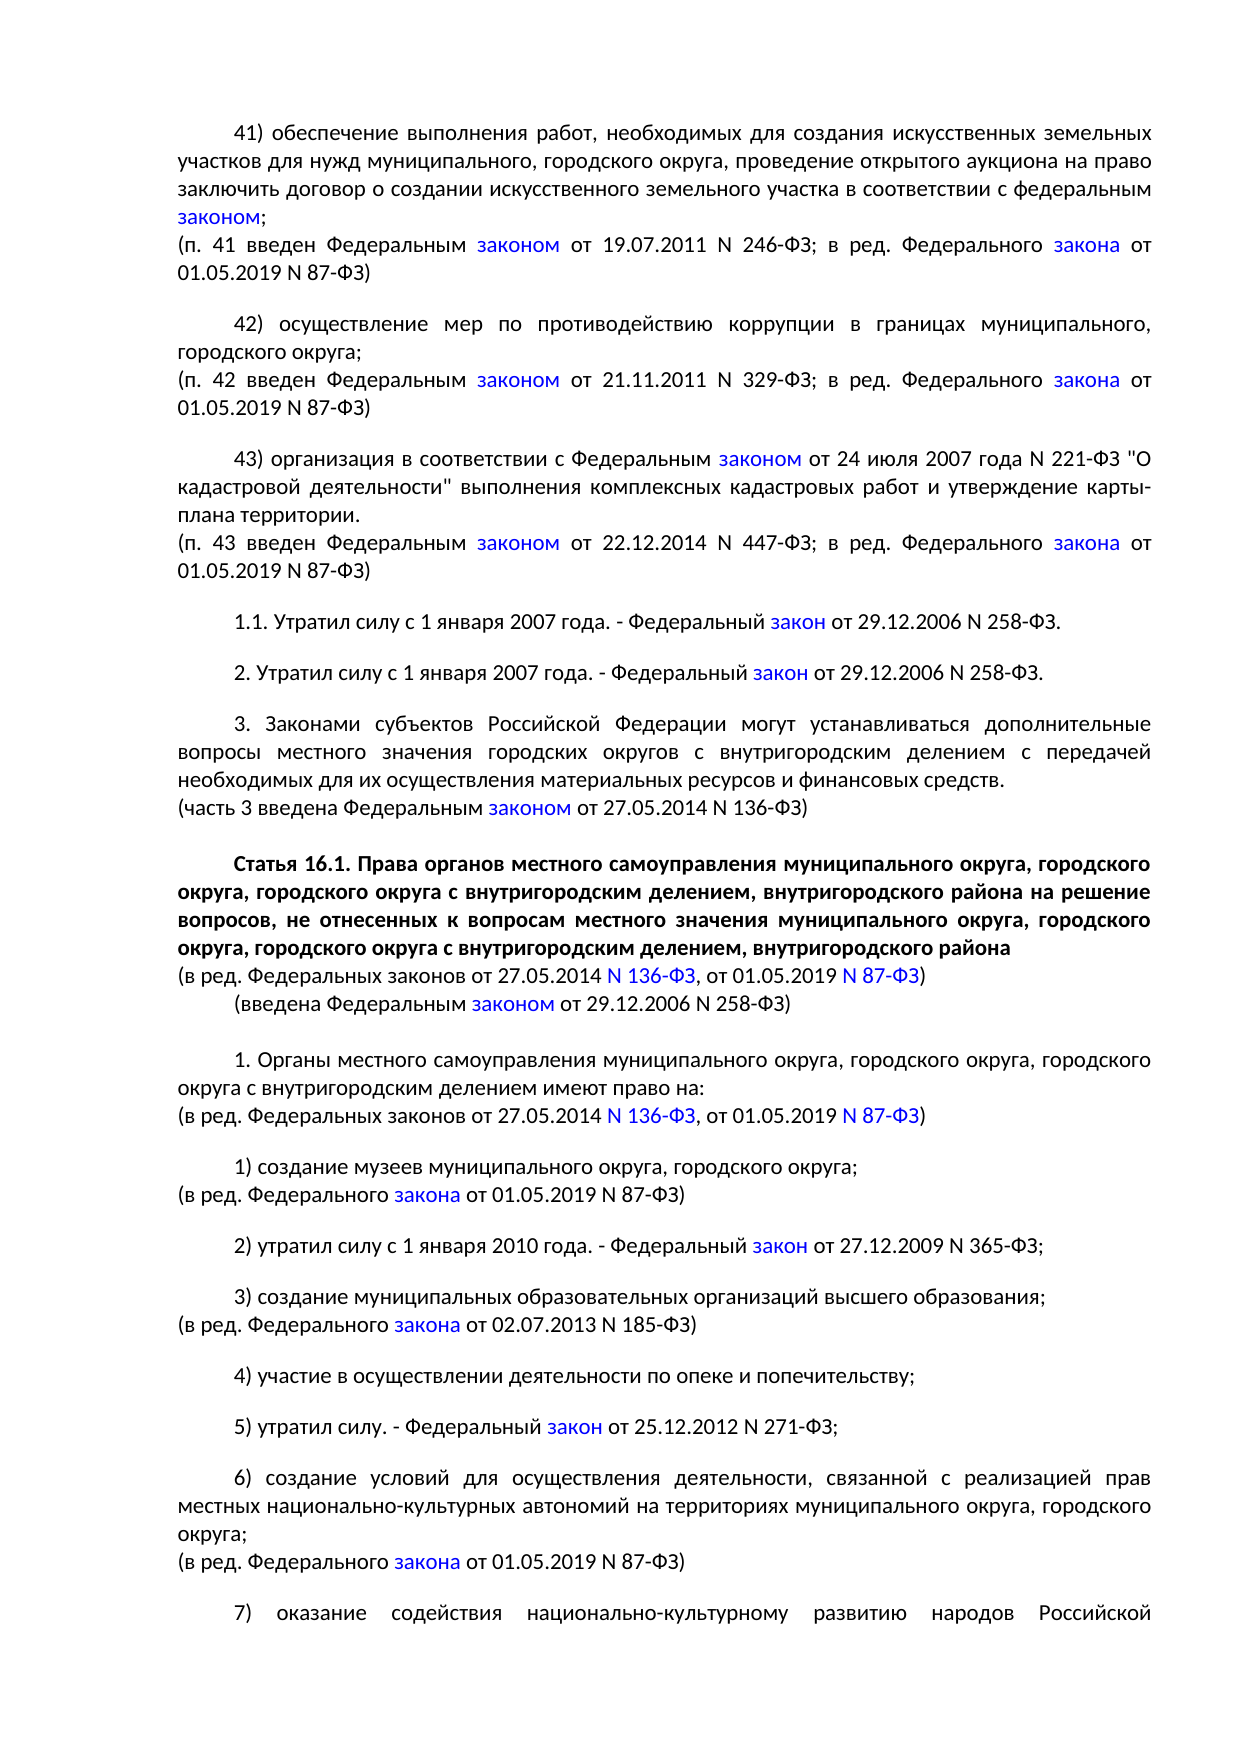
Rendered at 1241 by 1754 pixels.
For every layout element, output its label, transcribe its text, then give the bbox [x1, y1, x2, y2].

text 4) участие в осуществлении деятельности по опеке и попечительству; [177, 1361, 1152, 1389]
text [177, 1598, 1152, 1626]
text 2) утратил силу с 1 января 2010 года. - Федеральный закон от 27.12.2009 N 365-ФЗ; [177, 1231, 1152, 1259]
text (в ред. Федеральных законов от 27.05.2014 N 136-ФЗ, от 01.05.2019 N 87-ФЗ) [177, 961, 1152, 989]
text (п. 42 введен Федеральным законом от 21.11.2011 N 329-ФЗ; в ред. Федерального закона от 01.05.2019 N 87-ФЗ) [177, 365, 1152, 421]
text 1) создание музеев муниципального округа, городского округа; [177, 1152, 1152, 1180]
text (п. 41 введен Федеральным законом от 19.07.2011 N 246-ФЗ; в ред. Федерального закона от 01.05.2019 N 87-ФЗ) [177, 230, 1152, 286]
text (введена Федеральным законом от 29.12.2006 N 258-ФЗ) [177, 989, 1152, 1017]
text 1.1. Утратил силу с 1 января 2007 года. - Федеральный закон от 29.12.2006 N 258-ФЗ. [177, 607, 1152, 635]
text 2. Утратил силу с 1 января 2007 года. - Федеральный закон от 29.12.2006 N 258-ФЗ. [177, 658, 1152, 686]
text 3) создание муниципальных образовательных организаций высшего образования; [177, 1282, 1152, 1310]
text (в ред. Федерального закона от 01.05.2019 N 87-ФЗ) [177, 1547, 1152, 1575]
text 1. Органы местного самоуправления муниципального округа, городского округа, городского округа с внутригородским делением имеют право на: [177, 1045, 1152, 1101]
text (в ред. Федерального закона от 01.05.2019 N 87-ФЗ) [177, 1180, 1152, 1208]
text (в ред. Федерального закона от 02.07.2013 N 185-ФЗ) [177, 1310, 1152, 1338]
text (п. 43 введен Федеральным законом от 22.12.2014 N 447-ФЗ; в ред. Федерального закона от 01.05.2019 N 87-ФЗ) [177, 528, 1152, 584]
text (часть 3 введена Федеральным законом от 27.05.2014 N 136-ФЗ) [177, 793, 1152, 821]
title Статья 16.1. Права органов местного самоуправления муниципального округа, городского округа, городского округа с внутригородским делением, внутригородского района на решение вопросов, не отнесенных к вопросам местного значения муниципального округа, городского округа, городского округа с внутригородским делением, внутригородского района [177, 849, 1152, 961]
text 43) организация в соответствии с Федеральным законом от 24 июля 2007 года N 221-ФЗ "О кадастровой деятельности" выполнения комплексных кадастровых работ и утверждение карты-плана территории. [177, 444, 1152, 528]
text 42) осуществление мер по противодействию коррупции в границах муниципального, городского округа; [177, 309, 1152, 365]
text 5) утратил силу. - Федеральный закон от 25.12.2012 N 271-ФЗ; [177, 1412, 1152, 1440]
text 6) создание условий для осуществления деятельности, связанной с реализацией прав местных национально-культурных автономий на территориях муниципального округа, городского округа; [177, 1463, 1152, 1547]
text 41) обеспечение выполнения работ, необходимых для создания искусственных земельных участков для нужд муниципального, городского округа, проведение открытого аукциона на право заключить договор о создании искусственного земельного участка в соответствии с федеральным законом; [177, 118, 1152, 230]
text 3. Законами субъектов Российской Федерации могут устанавливаться дополнительные вопросы местного значения городских округов с внутригородским делением с передачей необходимых для их осуществления материальных ресурсов и финансовых средств. [177, 709, 1152, 793]
text (в ред. Федеральных законов от 27.05.2014 N 136-ФЗ, от 01.05.2019 N 87-ФЗ) [177, 1101, 1152, 1129]
